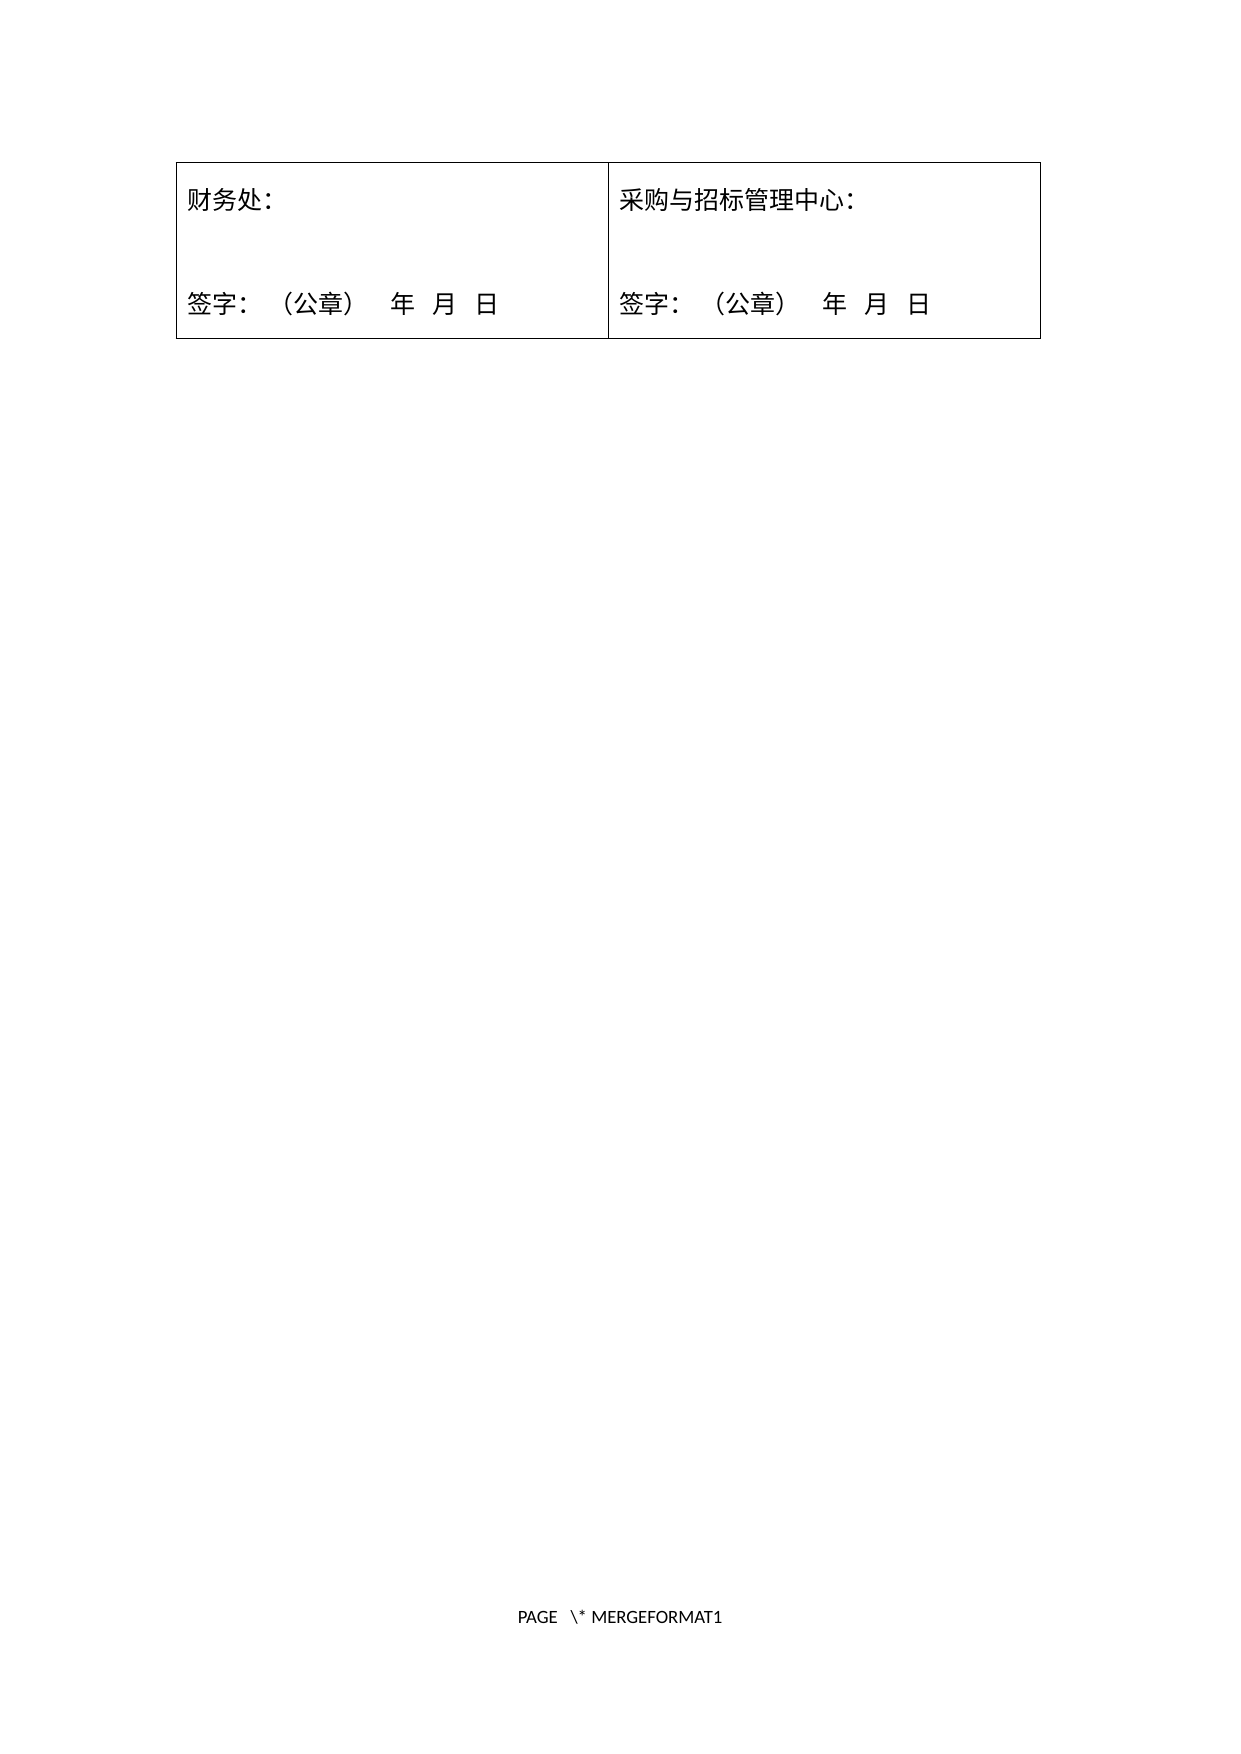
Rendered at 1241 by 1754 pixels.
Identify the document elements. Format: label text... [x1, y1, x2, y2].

table_cell 财务处： 签字： （公章） 年 月 日 [177, 163, 608, 338]
table_cell 采购与招标管理中心： 签字： （公章） 年 月 日 [609, 163, 1040, 338]
